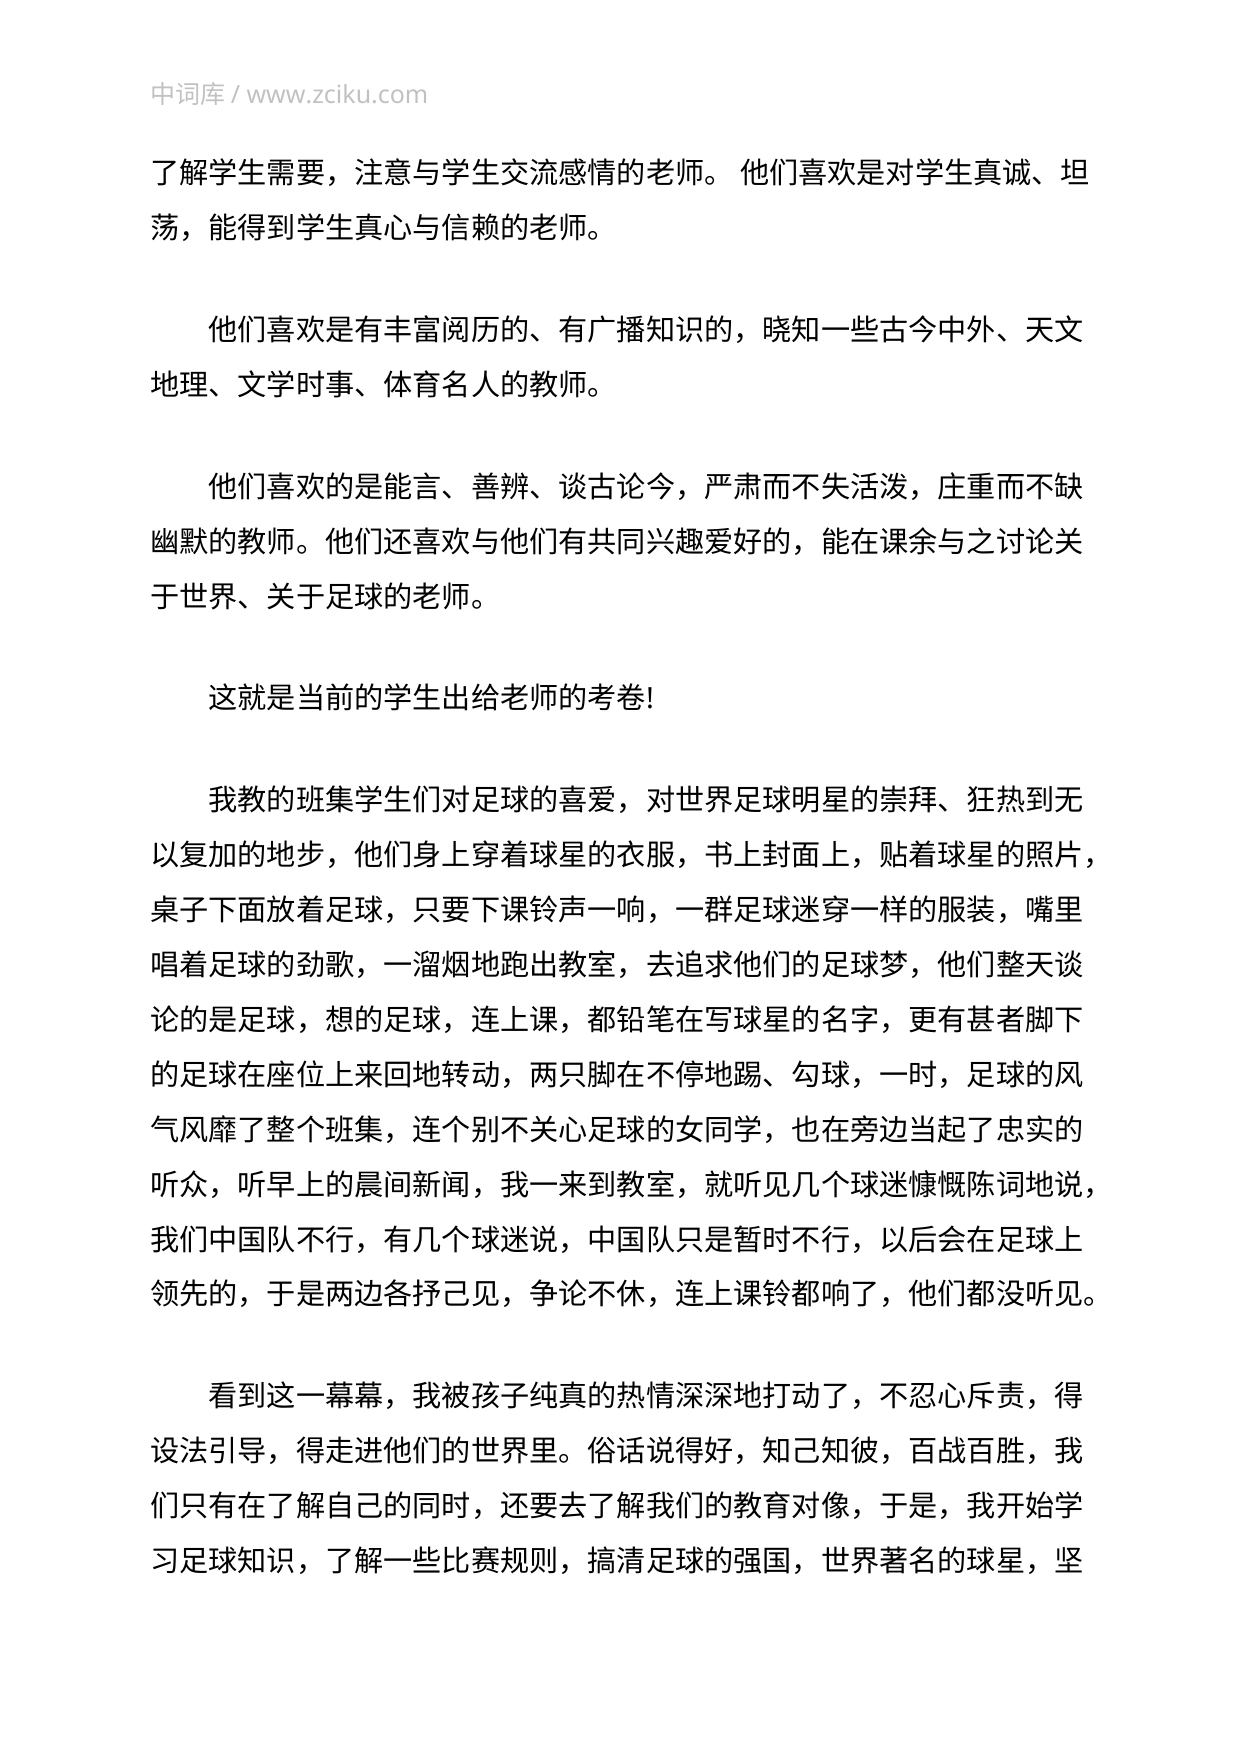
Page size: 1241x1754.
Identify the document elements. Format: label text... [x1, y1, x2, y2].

text 我教的班集学生们对足球的喜爱，对世界足球明星的崇拜、狂热到无以复加的地步，他们身上穿着球星的衣服，书上封面上，贴着球星的照片，桌子下面放着足球，只要下课铃声一响，一群足球迷穿一样的服装，嘴里唱着足球的劲歌，一溜烟地跑出教室，去追求他们的足球梦，他们整天谈论的是足球，想的足球，连上课，都铅笔在写球星的名字，更有甚者脚下的足球在座位上来回地转动，两只脚在不停地踢、勾球，一时，足球的风气风靡了整个班集，连个别不关心足球的女同学，也在旁边当起了忠实的听众，听早上的晨间新闻，我一来到教室，就听见几个球迷慷慨陈词地说，我们中国队不行，有几个球迷说，中国队只是暂时不行，以后会在足球上领先的，于是两边各抒己见，争论不休，连上课铃都响了，他们都没听见。 [150, 777, 1090, 1313]
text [150, 150, 1090, 247]
text 他们喜欢是有丰富阅历的、有广播知识的，晓知一些古今中外、天文地理、文学时事、体育名人的教师。 [150, 307, 1090, 404]
text 他们喜欢的是能言、善辨、谈古论今，严肃而不失活泼，庄重而不缺幽默的教师。他们还喜欢与他们有共同兴趣爱好的，能在课余与之讨论关于世界、关于足球的老师。 [150, 463, 1090, 615]
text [150, 1373, 1090, 1580]
text 这就是当前的学生出给老师的考卷! [150, 675, 1090, 717]
